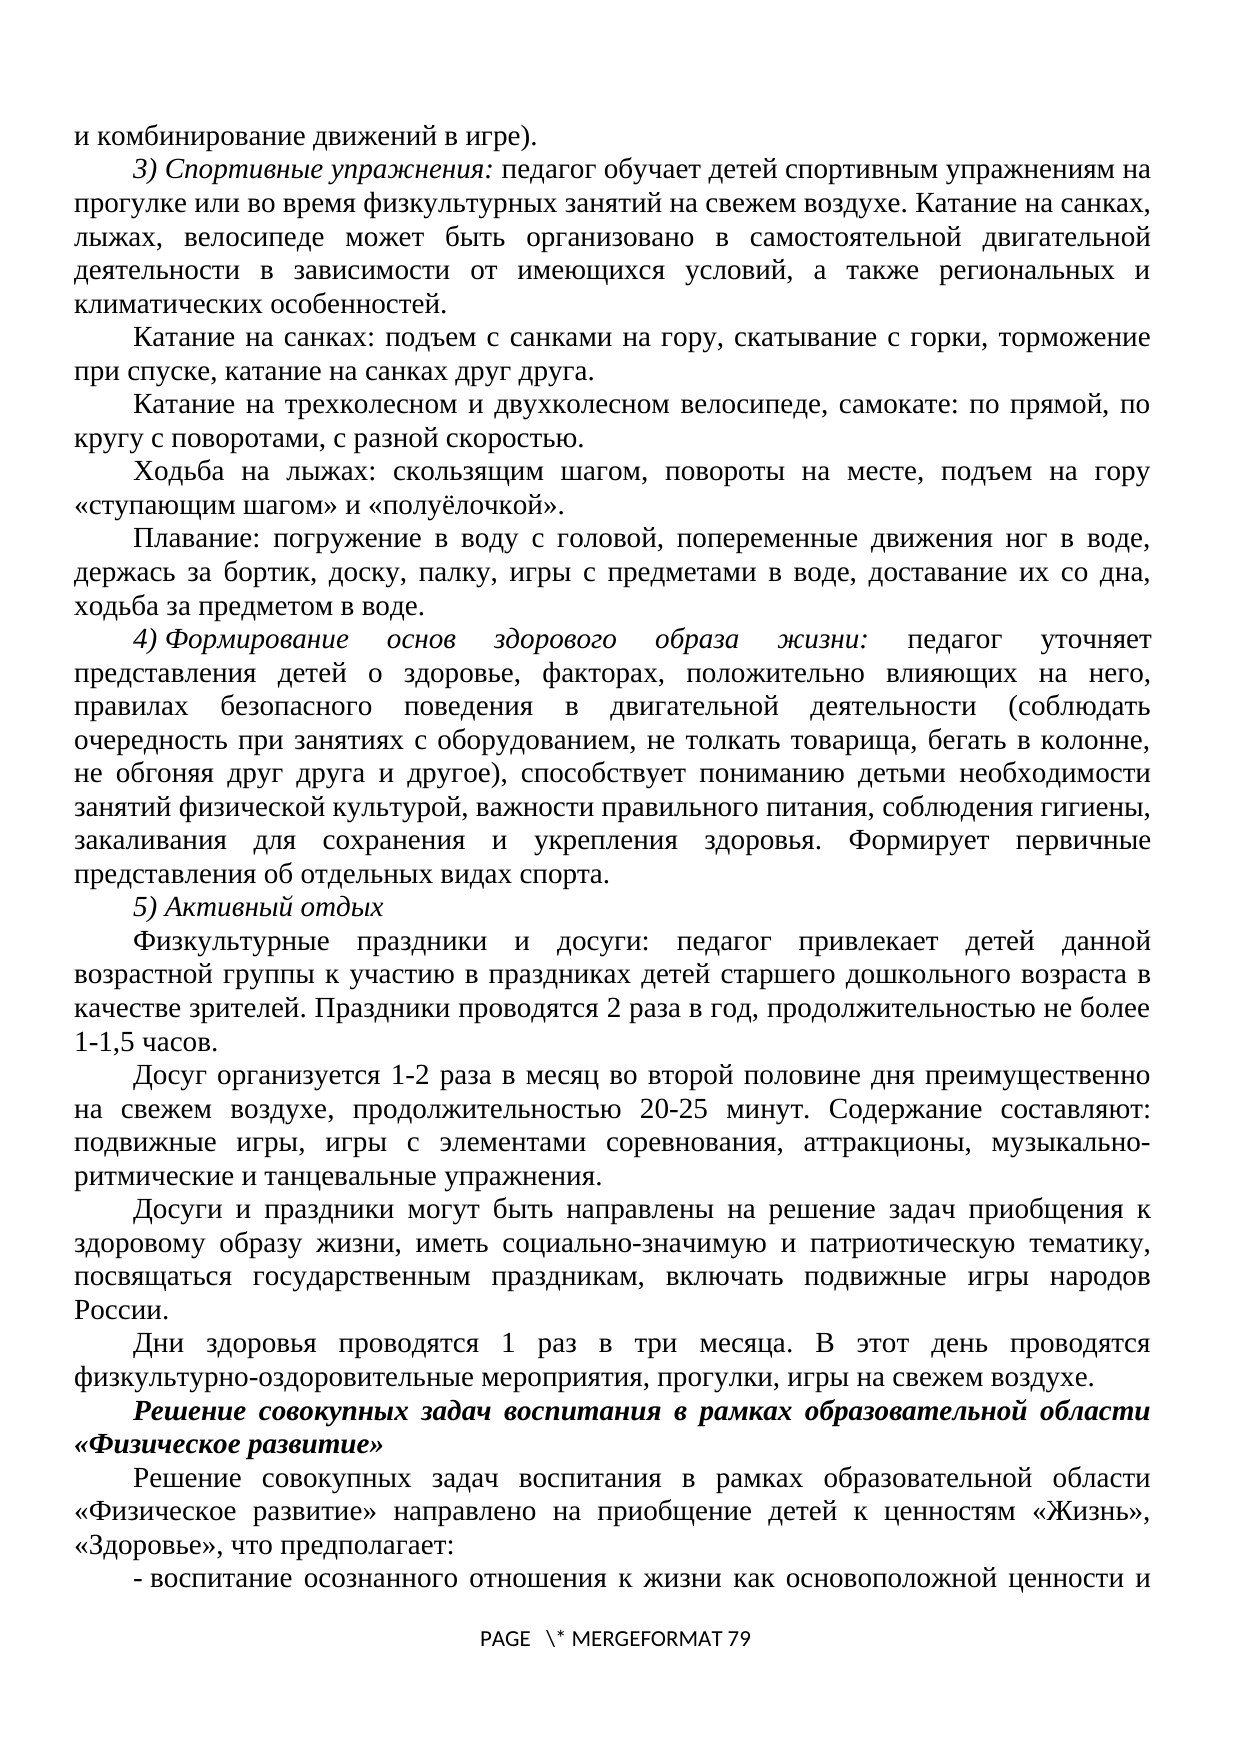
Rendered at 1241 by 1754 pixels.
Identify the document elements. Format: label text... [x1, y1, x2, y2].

text Решение совокупных задач воспитания в рамках образовательной области «Физическое развитие» направлено на приобщение детей к ценностям «Жизнь», «Здоровье», что предполагает: [74, 1460, 1152, 1560]
text 5) Активный отдых [74, 889, 1152, 923]
text Решение совокупных задач воспитания в рамках образовательной области «Физическое развитие» [74, 1393, 1152, 1460]
text Физкультурные праздники и досуги: педагог привлекает детей данной возрастной группы к участию в праздниках детей старшего дошкольного возраста в качестве зрителей. Праздники проводятся 2 раза в год, продолжительностью не более 1-1,5 часов. [74, 923, 1152, 1057]
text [74, 1560, 1152, 1594]
text Плавание: погружение в воду с головой, попеременные движения ног в воде, держась за бортик, доску, палку, игры с предметами в воде, доставание их со дна, ходьба за предметом в воде. [74, 521, 1152, 621]
text 4) Формирование основ здорового образа жизни: педагог уточняет представления детей о здоровье, факторах, положительно влияющих на него, правилах безопасного поведения в двигательной деятельности (соблюдать очередность при занятиях с оборудованием, не толкать товарища, бегать в колонне, не обгоняя друг друга и другое), способствует пониманию детьми необходимости занятий физической культурой, важности правильного питания, соблюдения гигиены, закаливания для сохранения и укрепления здоровья. Формирует первичные представления об отдельных видах спорта. [74, 621, 1152, 889]
text Досуги и праздники могут быть направлены на решение задач приобщения к здоровому образу жизни, иметь социально-значимую и патриотическую тематику, посвящаться государственным праздникам, включать подвижные игры народов России. [74, 1191, 1152, 1326]
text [74, 118, 1152, 152]
text Ходьба на лыжах: скользящим шагом, повороты на месте, подъем на гору «ступающим шагом» и «полуёлочкой». [74, 453, 1152, 521]
text 3) Спортивные упражнения: педагог обучает детей спортивным упражнениям на прогулке или во время физкультурных занятий на свежем воздухе. Катание на санках, лыжах, велосипеде может быть организовано в самостоятельной двигательной деятельности в зависимости от имеющихся условий, а также региональных и климатических особенностей. [74, 152, 1152, 319]
text Катание на трехколесном и двухколесном велосипеде, самокате: по прямой, по кругу с поворотами, с разной скоростью. [74, 386, 1152, 453]
text Дни здоровья проводятся 1 раз в три месяца. В этот день проводятся физкультурно-оздоровительные мероприятия, прогулки, игры на свежем воздухе. [74, 1326, 1152, 1393]
text Досуг организуется 1-2 раза в месяц во второй половине дня преимущественно на свежем воздухе, продолжительностью 20-25 минут. Содержание составляют: подвижные игры, игры с элементами соревнования, аттракционы, музыкально-ритмические и танцевальные упражнения. [74, 1057, 1152, 1191]
text Катание на санках: подъем с санками на гору, скатывание с горки, торможение при спуске, катание на санках друг друга. [74, 319, 1152, 386]
